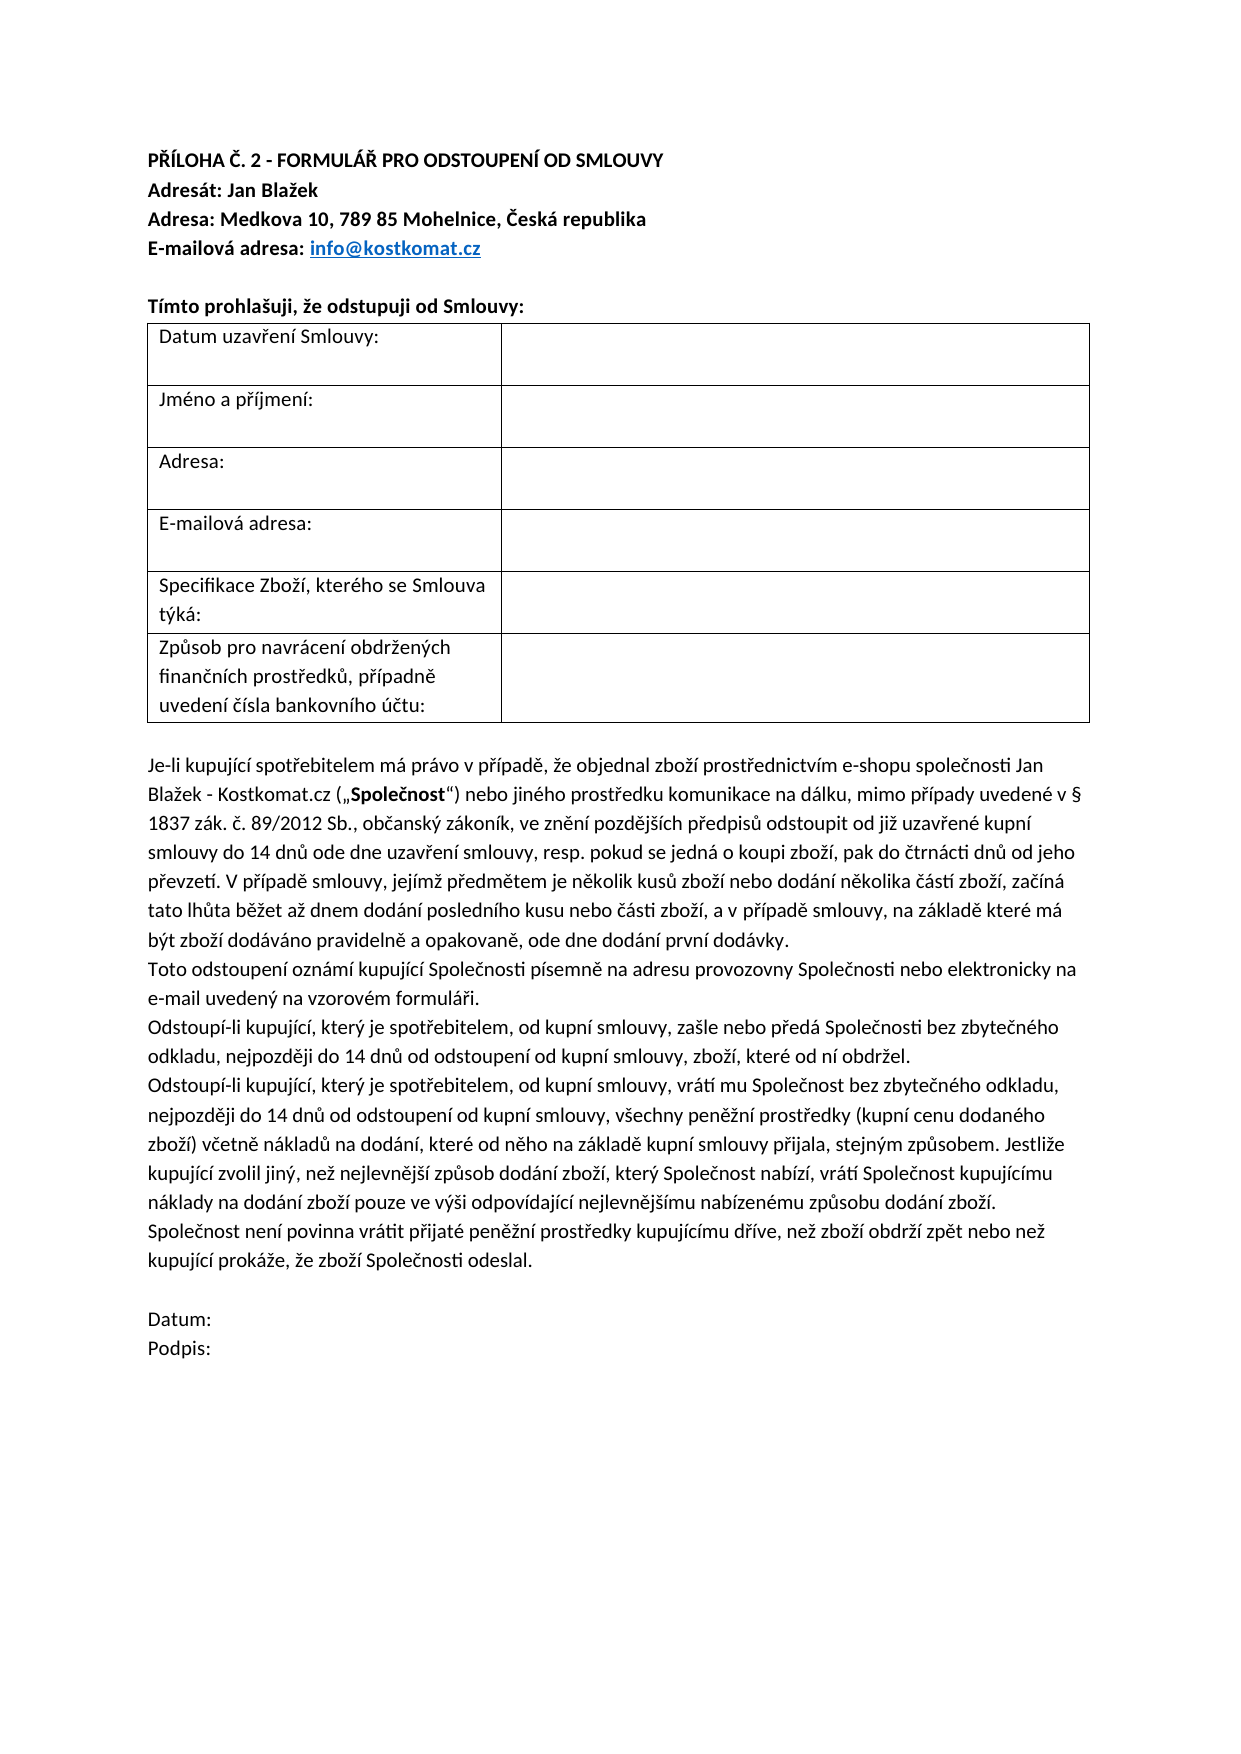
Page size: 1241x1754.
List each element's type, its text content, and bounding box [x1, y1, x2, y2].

text Toto odstoupení oznámí kupující Společnosti písemně na adresu provozovny Společnosti nebo elektronicky na e-mail uvedený na vzorovém formuláři. [148, 956, 1093, 1011]
table_cell [502, 510, 1089, 571]
table_cell [502, 634, 1089, 722]
table_cell [502, 386, 1089, 447]
table_header Datum uzavření Smlouvy: [148, 324, 501, 385]
table_cell [502, 572, 1089, 633]
text Tímto prohlašuji, že odstupuji od Smlouvy: [148, 293, 1093, 319]
text Je-li kupující spotřebitelem má právo v případě, že objednal zboží prostřednictvím e-shopu společnosti Jan Blažek - Kostkomat.cz („Společnost“) nebo jiného prostředku komunikace na dálku, mimo případy uvedené v § 1837 zák. č. 89/2012 Sb., občanský zákoník, ve znění pozdějších předpisů odstoupit od již uzavřené kupní smlouvy do 14 dnů ode dne uzavření smlouvy, resp. pokud se jedná o koupi zboží, pak do čtrnácti dnů od jeho převzetí. V případě smlouvy, jejímž předmětem je několik kusů zboží nebo dodání několika částí zboží, začíná tato lhůta běžet až dnem dodání posledního kusu nebo části zboží, a v případě smlouvy, na základě které má být zboží dodáváno pravidelně a opakovaně, ode dne dodání první dodávky. [148, 752, 1093, 952]
table_header [502, 324, 1089, 385]
table_cell Způsob pro navrácení obdržených finančních prostředků, případně uvedení čísla bankovního účtu: [148, 634, 501, 722]
text Adresát: Jan Blažek Adresa: Medkova 10, 789 85 Mohelnice, Česká republika E-mailová adresa: info@kostkomat.cz [148, 177, 1093, 261]
text Odstoupí-li kupující, který je spotřebitelem, od kupní smlouvy, vrátí mu Společnost bez zbytečného odkladu, nejpozději do 14 dnů od odstoupení od kupní smlouvy, všechny peněžní prostředky (kupní cenu dodaného zboží) včetně nákladů na dodání, které od něho na základě kupní smlouvy přijala, stejným způsobem. Jestliže kupující zvolil jiný, než nejlevnější způsob dodání zboží, který Společnost nabízí, vrátí Společnost kupujícímu náklady na dodání zboží pouze ve výši odpovídající nejlevnějšímu nabízenému způsobu dodání zboží. Společnost není povinna vrátit přijaté peněžní prostředky kupujícímu dříve, než zboží obdrží zpět nebo než kupující prokáže, že zboží Společnosti odeslal. [148, 1073, 1093, 1273]
table_cell Specifikace Zboží, kterého se Smlouva týká: [148, 572, 501, 633]
text Datum: [148, 1306, 1093, 1331]
table_cell E-mailová adresa: [148, 510, 501, 571]
table_cell Adresa: [148, 448, 501, 509]
text Podpis: [148, 1335, 1093, 1361]
table_cell [502, 448, 1089, 509]
text Příloha č. 2 - Formulář pro odstoupení od Smlouvy [148, 148, 1093, 173]
table_cell Jméno a příjmení: [148, 386, 501, 447]
text Odstoupí-li kupující, který je spotřebitelem, od kupní smlouvy, zašle nebo předá Společnosti bez zbytečného odkladu, nejpozději do 14 dnů od odstoupení od kupní smlouvy, zboží, které od ní obdržel. [148, 1014, 1093, 1069]
